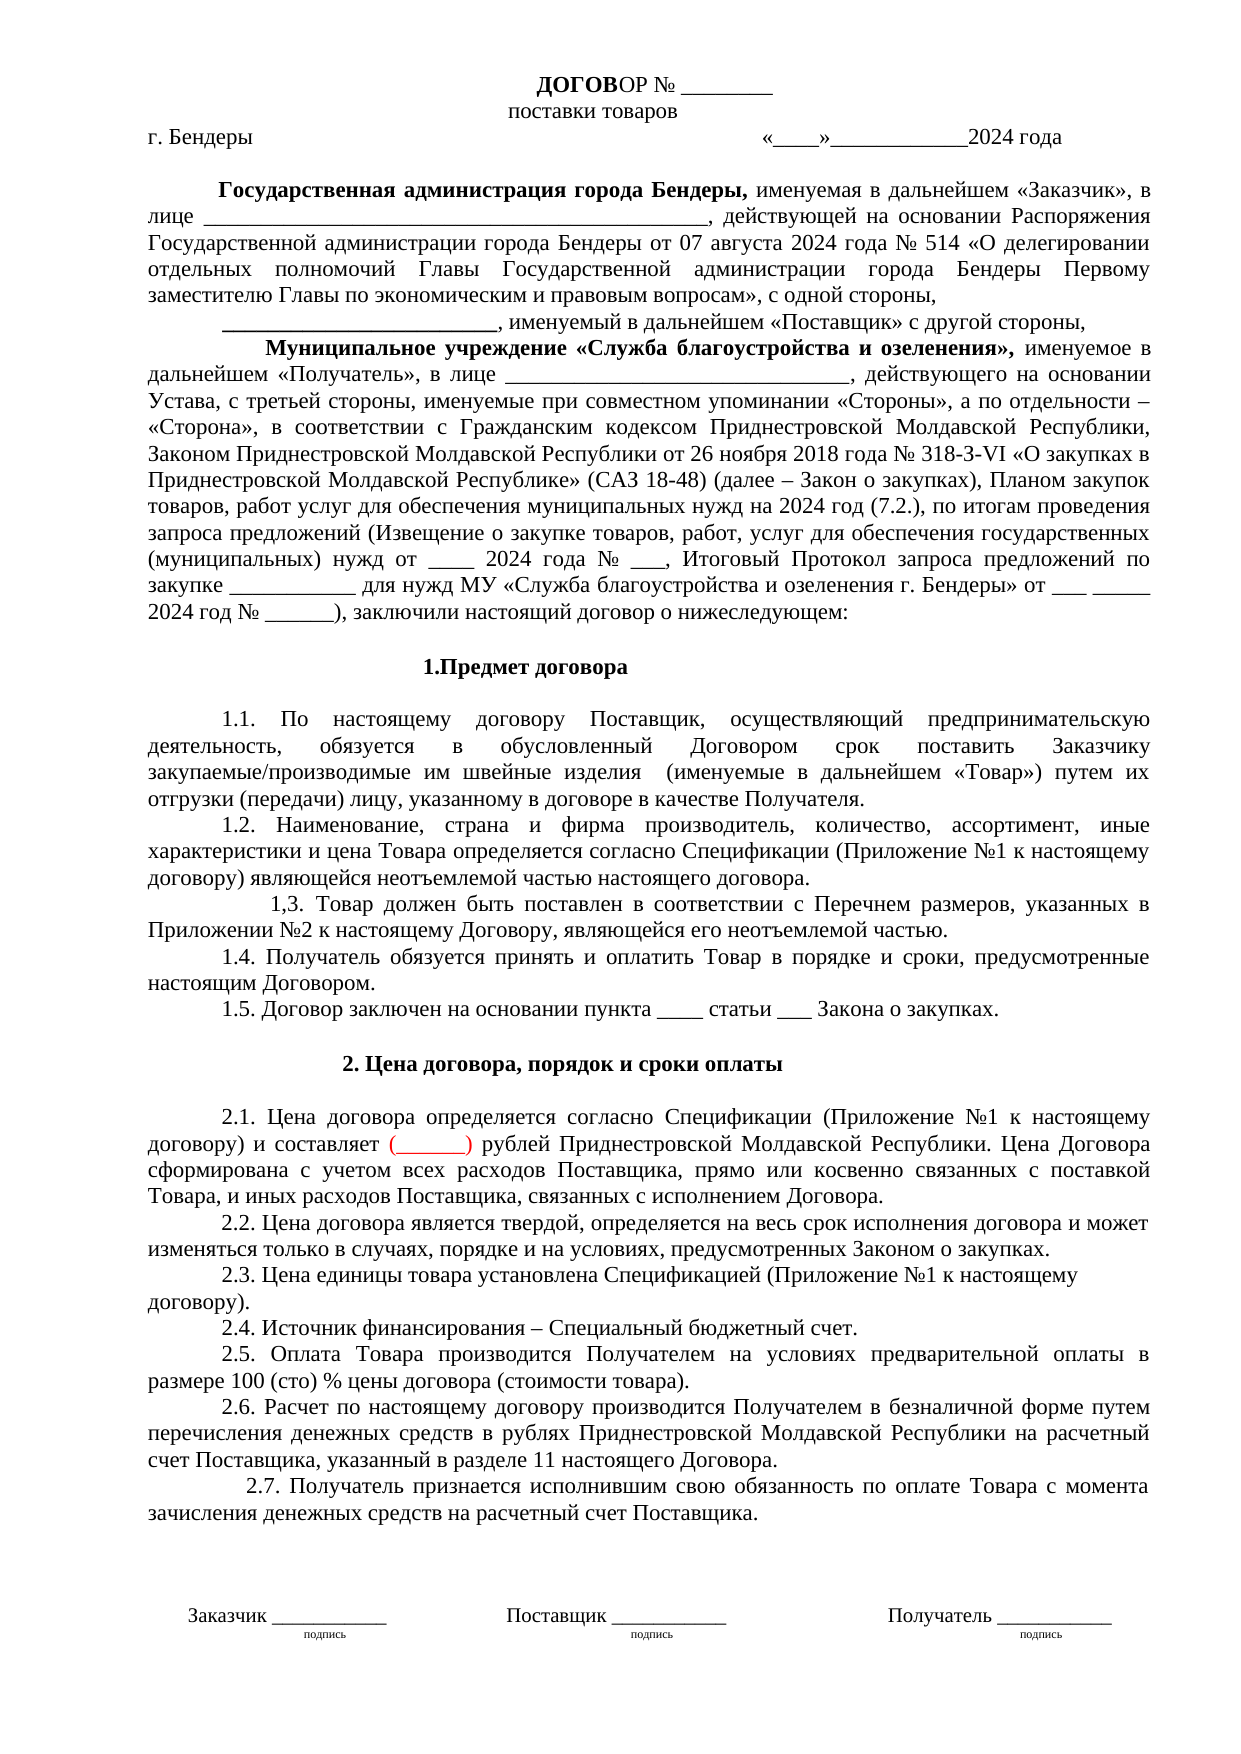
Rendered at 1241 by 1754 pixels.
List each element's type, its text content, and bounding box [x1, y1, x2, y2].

text договору). [148, 1288, 1152, 1314]
text г. Бендеры «____»____________2024 года [148, 123, 1152, 150]
text 2.3. Цена единицы товара установлена Спецификацией (Приложение №1 к настоящему [148, 1261, 1152, 1288]
text 2.1. Цена договора определяется согласно Спецификации (Приложение №1 к настоящему договору) и составляет (______) рублей Приднестровской Молдавской Республики. Цена Договора сформирована с учетом всех расходов Поставщика, прямо или косвенно связанных с поставкой Товара, и иных расходов Поставщика, связанных с исполнением Договора. [148, 1103, 1152, 1209]
text Государственная администрация города Бендеры, именуемая в дальнейшем «Заказчик», в лице ____________________________________________, действующей на основании Распоряжения Государственной администрации города Бендеры от 07 августа 2024 года № 514 «О делегировании отдельных полномочий Главы Государственной администрации города Бендеры Первому заместителю Главы по экономическим и правовым вопросам», с одной стороны, [148, 176, 1152, 308]
text 2.5. Оплата Товара производится Получателем на условиях предварительной оплаты в размере 100 (сто) % цены договора (стоимости товара). [148, 1340, 1152, 1393]
text 1.Предмет договора [148, 653, 1152, 679]
text поставки товаров [148, 97, 1152, 123]
text 1.5. Договор заключен на основании пункта ____ статьи ___ Закона о закупках. [148, 995, 1152, 1022]
text 1.1. По настоящему договору Поставщик, осуществляющий предпринимательскую деятельность, обязуется в обусловленный Договором срок поставить Заказчику закупаемые/производимые им швейные изделия (именуемые в дальнейшем «Товар») путем их отгрузки (передачи) лицу, указанному в договоре в качестве Получателя. [148, 706, 1152, 811]
text ________________________, именуемый в дальнейшем «Поставщик» с другой стороны, [148, 308, 1152, 334]
text 1.2. Наименование, страна и фирма производитель, количество, ассортимент, иные характеристики и цена Товара определяется согласно Спецификации (Приложение №1 к настоящему договору) являющейся неотъемлемой частью настоящего договора. [148, 811, 1152, 890]
text 1.4. Получатель обязуется принять и оплатить Товар в порядке и сроки, предусмотренные настоящим Договором. [148, 943, 1152, 995]
text 2. Цена договора, порядок и сроки оплаты [148, 1051, 1152, 1077]
text 1,3. Товар должен быть поставлен в соответствии с Перечнем размеров, указанных в Приложении №2 к настоящему Договору, являющейся его неотъемлемой частью. [148, 890, 1152, 943]
text Муниципальное учреждение «Служба благоустройства и озеленения», именуемое в дальнейшем «Получатель», в лице ______________________________, действующего на основании Устава, с третьей стороны, именуемые при совместном упоминании «Стороны», а по отдельности – «Сторона», в соответствии с Гражданским кодексом Приднестровской Молдавской Республики, Законом Приднестровской Молдавской Республики от 26 ноября 2018 года № 318-З-VI «О закупках в Приднестровской Молдавской Республике» (САЗ 18-48) (далее – Закон о закупках), Планом закупок товаров, работ услуг для обеспечения муниципальных нужд на 2024 год (7.2.), по итогам проведения запроса предложений (Извещение о закупке товаров, работ, услуг для обеспечения государственных (муниципальных) нужд от ____ 2024 года № ___, Итоговый Протокол запроса предложений по закупке ___________ для нужд МУ «Служба благоустройства и озеленения г. Бендеры» от ___ _____ 2024 год № ______), заключили настоящий договор о нижеследующем: [148, 334, 1152, 624]
text 2.4. Источник финансирования – Специальный бюджетный счет. [148, 1314, 1152, 1340]
text 2.7. Получатель признается исполнившим свою обязанность по оплате Товара с момента зачисления денежных средств на расчетный счет Поставщика. [148, 1472, 1152, 1525]
text 2.6. Расчет по настоящему договору производится Получателем в безналичной форме путем перечисления денежных средств в рублях Приднестровской Молдавской Республики на расчетный счет Поставщика, указанный в разделе 11 настоящего Договора. [148, 1393, 1152, 1472]
text 2.2. Цена договора является твердой, определяется на весь срок исполнения договора и может изменяться только в случаях, порядке и на условиях, предусмотренных Законом о закупках. [148, 1209, 1152, 1261]
text ДОГОВОР № ________ [148, 71, 1152, 97]
